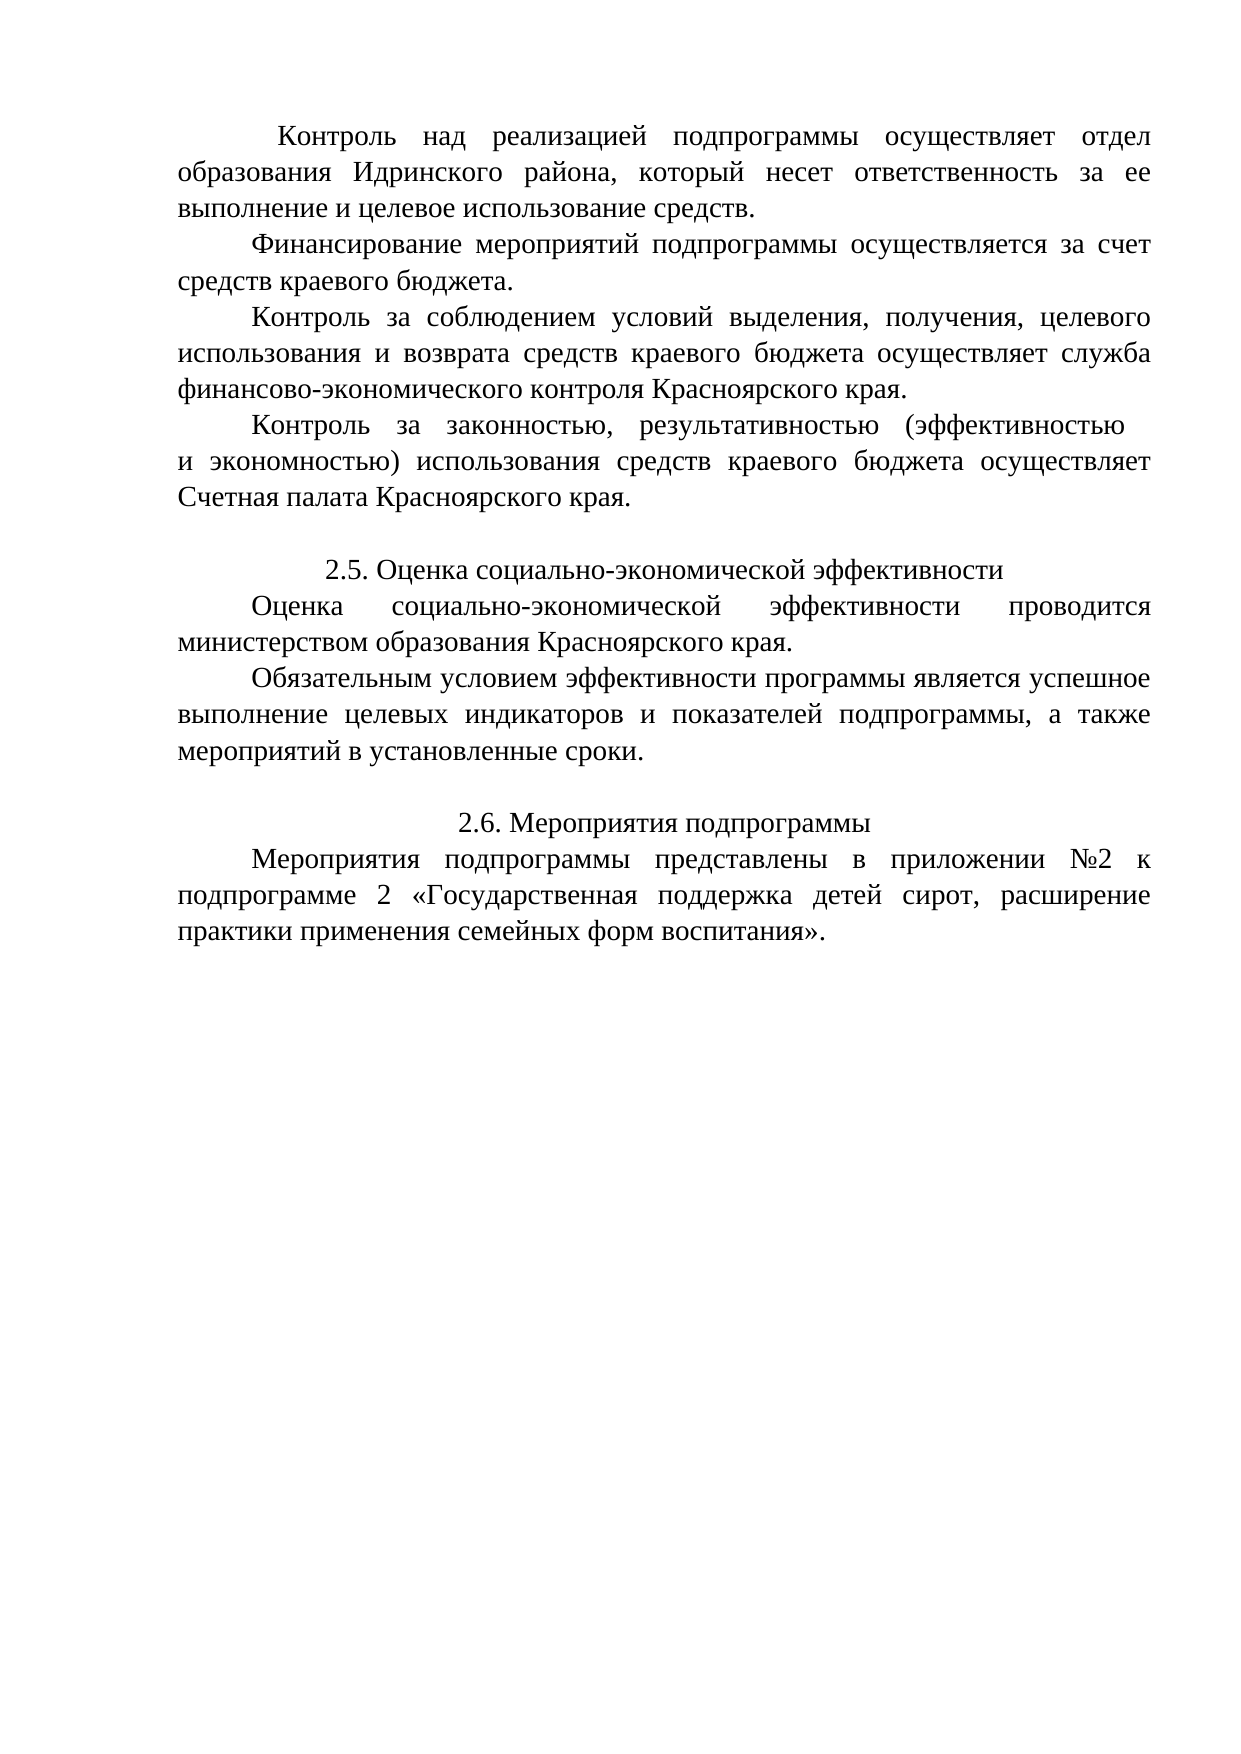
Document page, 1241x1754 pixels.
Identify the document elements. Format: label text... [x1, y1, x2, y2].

text Обязательным условием эффективности программы является успешное выполнение целевых индикаторов и показателей подпрограммы, а также мероприятий в установленные сроки. [177, 660, 1152, 766]
text Контроль за законностью, результативностью (эффективностью и экономностью) использования средств краевого бюджета осуществляет Счетная палата Красноярского края. [177, 407, 1152, 513]
text Мероприятия подпрограммы представлены в приложении №2 к подпрограмме 2 «Государственная поддержка детей сирот, расширение практики применения семейных форм воспитания». [177, 841, 1152, 947]
text Финансирование мероприятий подпрограммы осуществляется за счет средств краевого бюджета. [177, 227, 1152, 296]
text 2.6. Мероприятия подпрограммы [177, 805, 1152, 838]
text 2.5. Оценка социально-экономической эффективности [177, 552, 1152, 585]
text Контроль над реализацией подпрограммы осуществляет отдел образования Идринского района, который несет ответственность за ее выполнение и целевое использование средств. [177, 118, 1152, 224]
text Контроль за соблюдением условий выделения, получения, целевого использования и возврата средств краевого бюджета осуществляет служба финансово-экономического контроля Красноярского края. [177, 299, 1152, 405]
text Оценка социально-экономической эффективности проводится министерством образования Красноярского края. [177, 588, 1152, 658]
